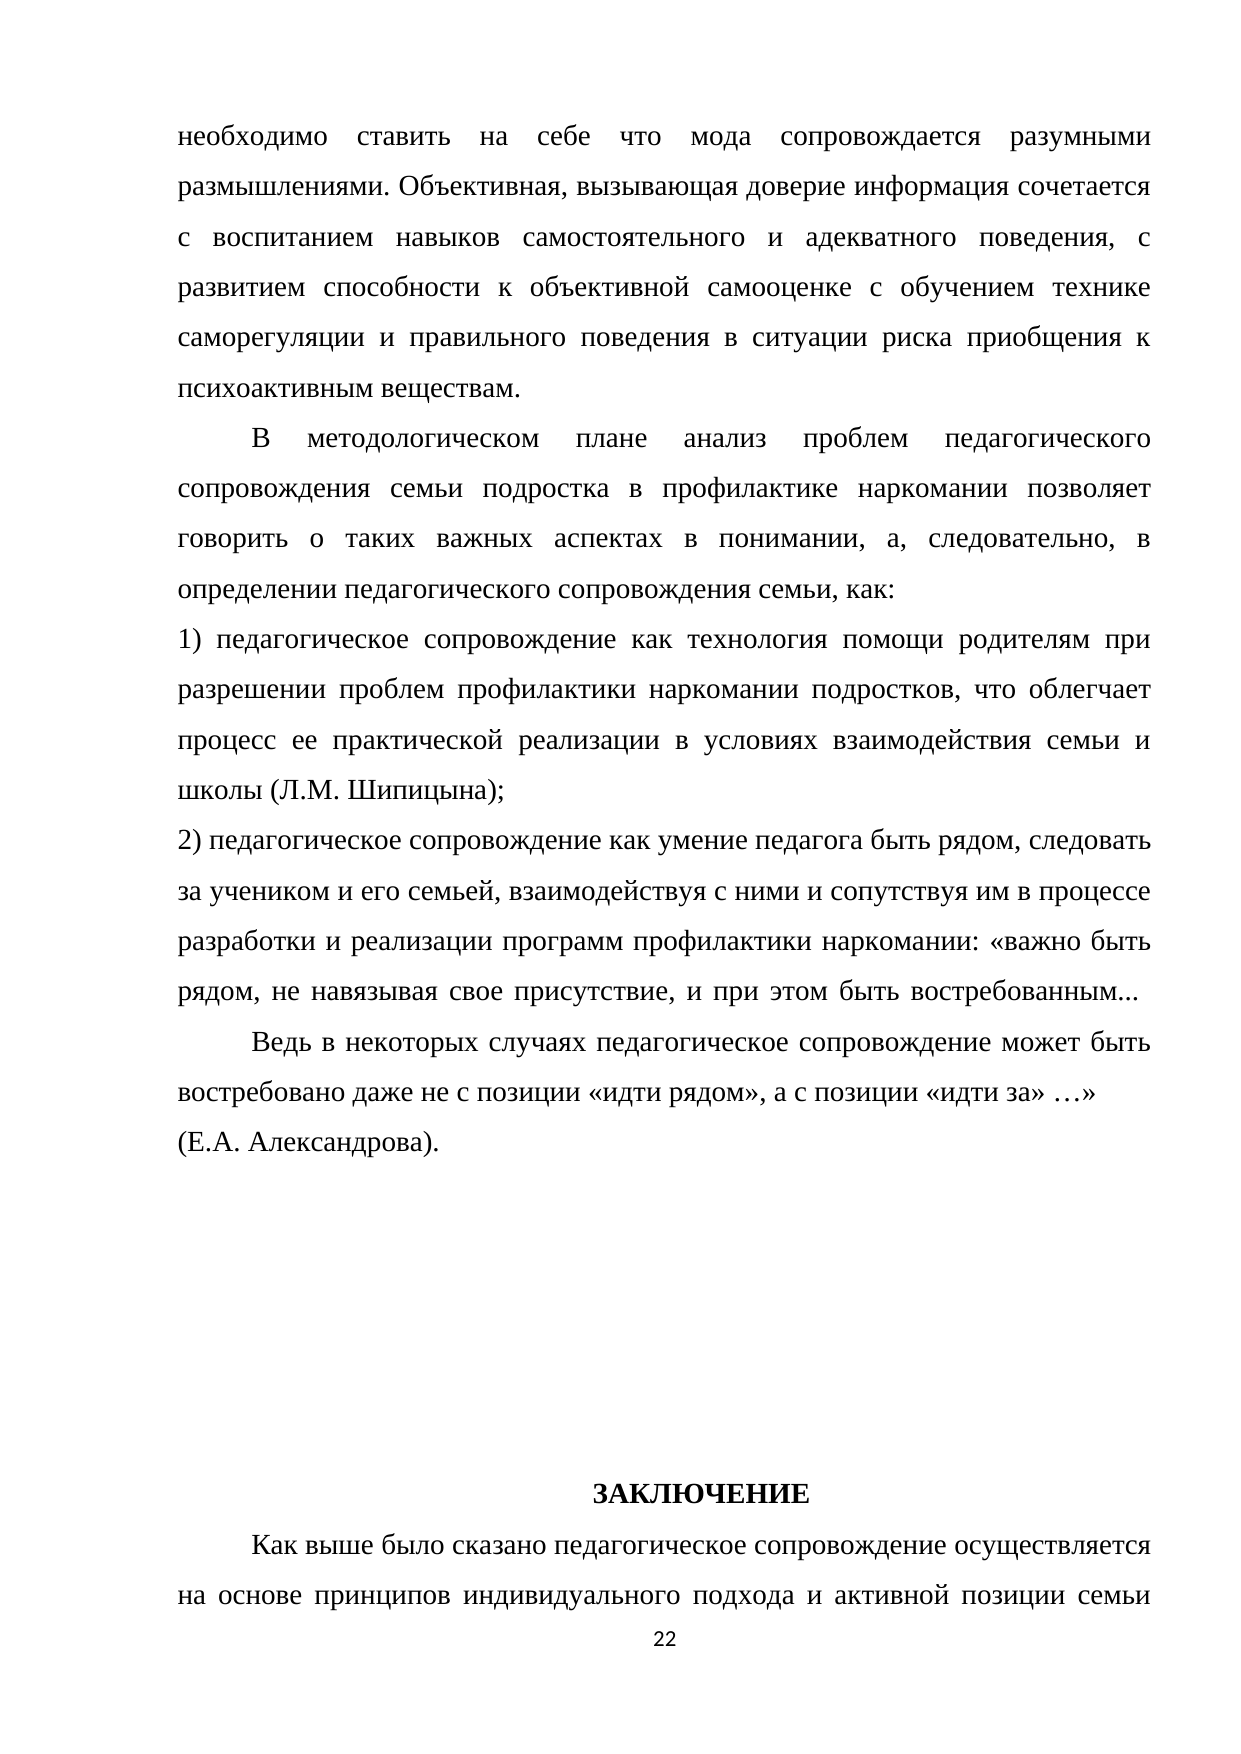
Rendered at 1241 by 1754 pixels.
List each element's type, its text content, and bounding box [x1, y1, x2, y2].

text 1) педагогическое сопровождение как технология помощи родителям при разрешении проблем профилактики наркомании подростков, что облегчает процесс ее практической реализации в условиях взаимодействия семьи и школы (Л.М. Шипицына); [177, 621, 1152, 806]
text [177, 118, 1152, 403]
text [177, 1527, 1152, 1611]
text 2) педагогическое сопровождение как умение педагога быть рядом, следовать за учеником и его семьей, взаимодействуя с ними и сопутствуя им в процессе разработки и реализации программ профилактики наркомании: «важно быть рядом, не навязывая свое присутствие, и при этом быть востребованным... Ведь в некоторых случаях педагогическое сопровождение может быть востребовано даже не с позиции «идти рядом», а с позиции «идти за» …» [177, 822, 1152, 1108]
text (Е.А. Александрова). [177, 1124, 1152, 1158]
text ЗАКЛЮЧЕНИЕ [177, 1477, 1152, 1510]
text В методологическом плане анализ проблем педагогического сопровождения семьи подростка в профилактике наркомании позволяет говорить о таких важных аспектах в понимании, а, следовательно, в определении педагогического сопровождения семьи, как: [177, 420, 1152, 604]
